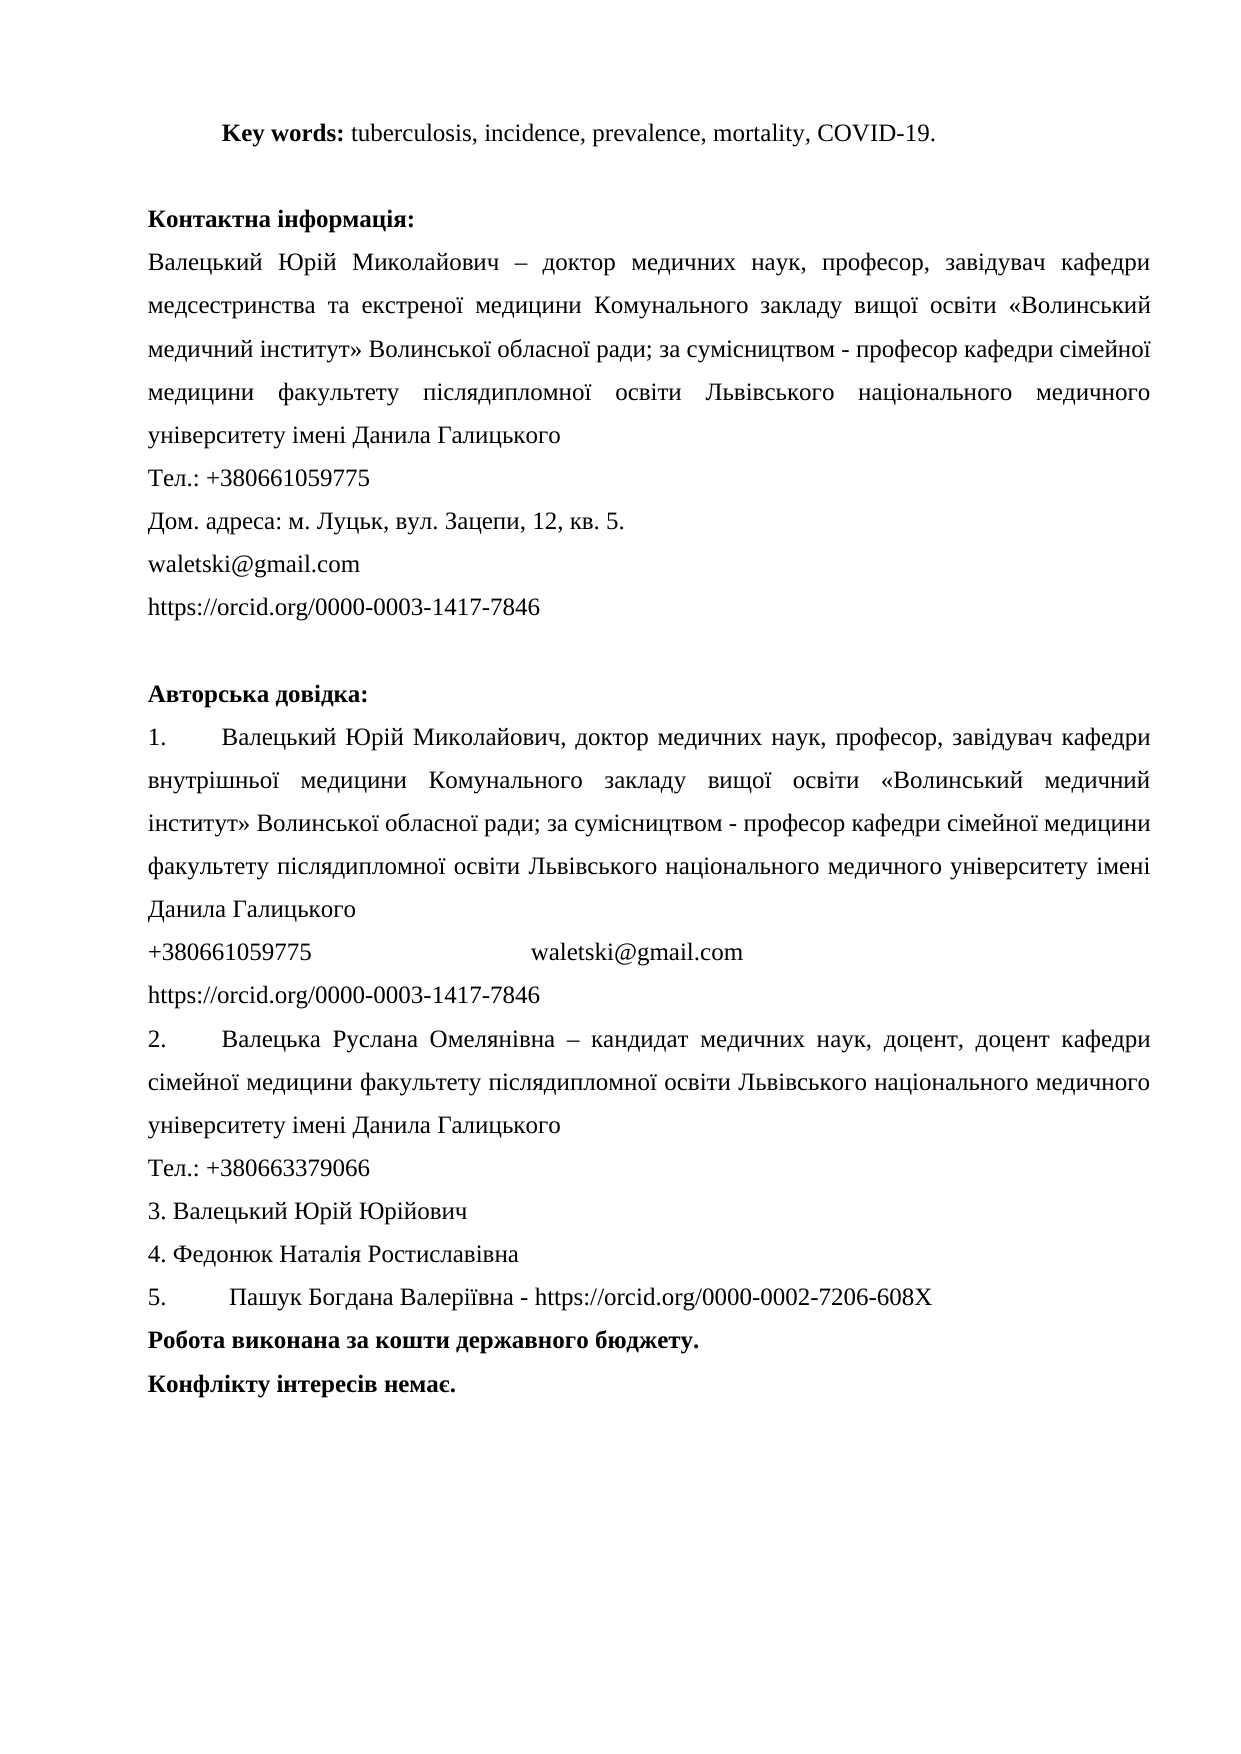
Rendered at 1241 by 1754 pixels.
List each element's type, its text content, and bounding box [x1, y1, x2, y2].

text 2. Валецька Руслана Омелянівна – кандидат медичних наук, доцент, доцент кафедри сімейної медицини факультету післядипломної освіти Львівського національного медичного університету імені Данила Галицького [148, 1024, 1152, 1139]
text +380661059775 waletski@gmail.com [148, 937, 1152, 966]
text Робота виконана за кошти державного бюджету. [148, 1326, 1152, 1354]
text 4. Федонюк Наталія Ростиславівна [148, 1239, 1152, 1268]
text https://orcid.org/0000-0003-1417-7846 [148, 592, 1152, 621]
text 5. Пашук Богдана Валеріївна - https://orcid.org/0000-0002-7206-608X [148, 1282, 1152, 1311]
text Валецький Юрій Миколайович – доктор медичних наук, професор, завідувач кафедри медсестринства та екстреної медицини Комунального закладу вищої освіти «Волинський медичний інститут» Волинської обласної ради; за сумісництвом - професор кафедри сімейної медицини факультету післядипломної освіти Львівського національного медичного університету імені Данила Галицького [148, 247, 1152, 449]
text Дом. адреса: м. Луцьк, вул. Зацепи, 12, кв. 5. [148, 506, 1152, 535]
text waletski@gmail.com [148, 549, 1152, 578]
text Конфлікту інтересів немає. [148, 1369, 1152, 1397]
text Key words: tuberculosis, incidence, prevalence, mortality, COVID-19. [148, 118, 1152, 147]
text Тел.: +380663379066 [148, 1153, 1152, 1182]
text 1. Валецький Юрій Миколайович, доктор медичних наук, професор, завідувач кафедри внутрішньої медицини Комунального закладу вищої освіти «Волинський медичний інститут» Волинської обласної ради; за сумісництвом - професор кафедри сімейної медицини факультету післядипломної освіти Львівського національного медичного університету імені Данила Галицького [148, 722, 1152, 923]
text 3. Валецький Юрій Юрійович [148, 1196, 1152, 1225]
text Тел.: +380661059775 [148, 463, 1152, 492]
text https://orcid.org/0000-0003-1417-7846 [148, 981, 1152, 1009]
text Контактна інформація: [148, 204, 1152, 233]
text Авторська довідка: [148, 679, 1152, 707]
